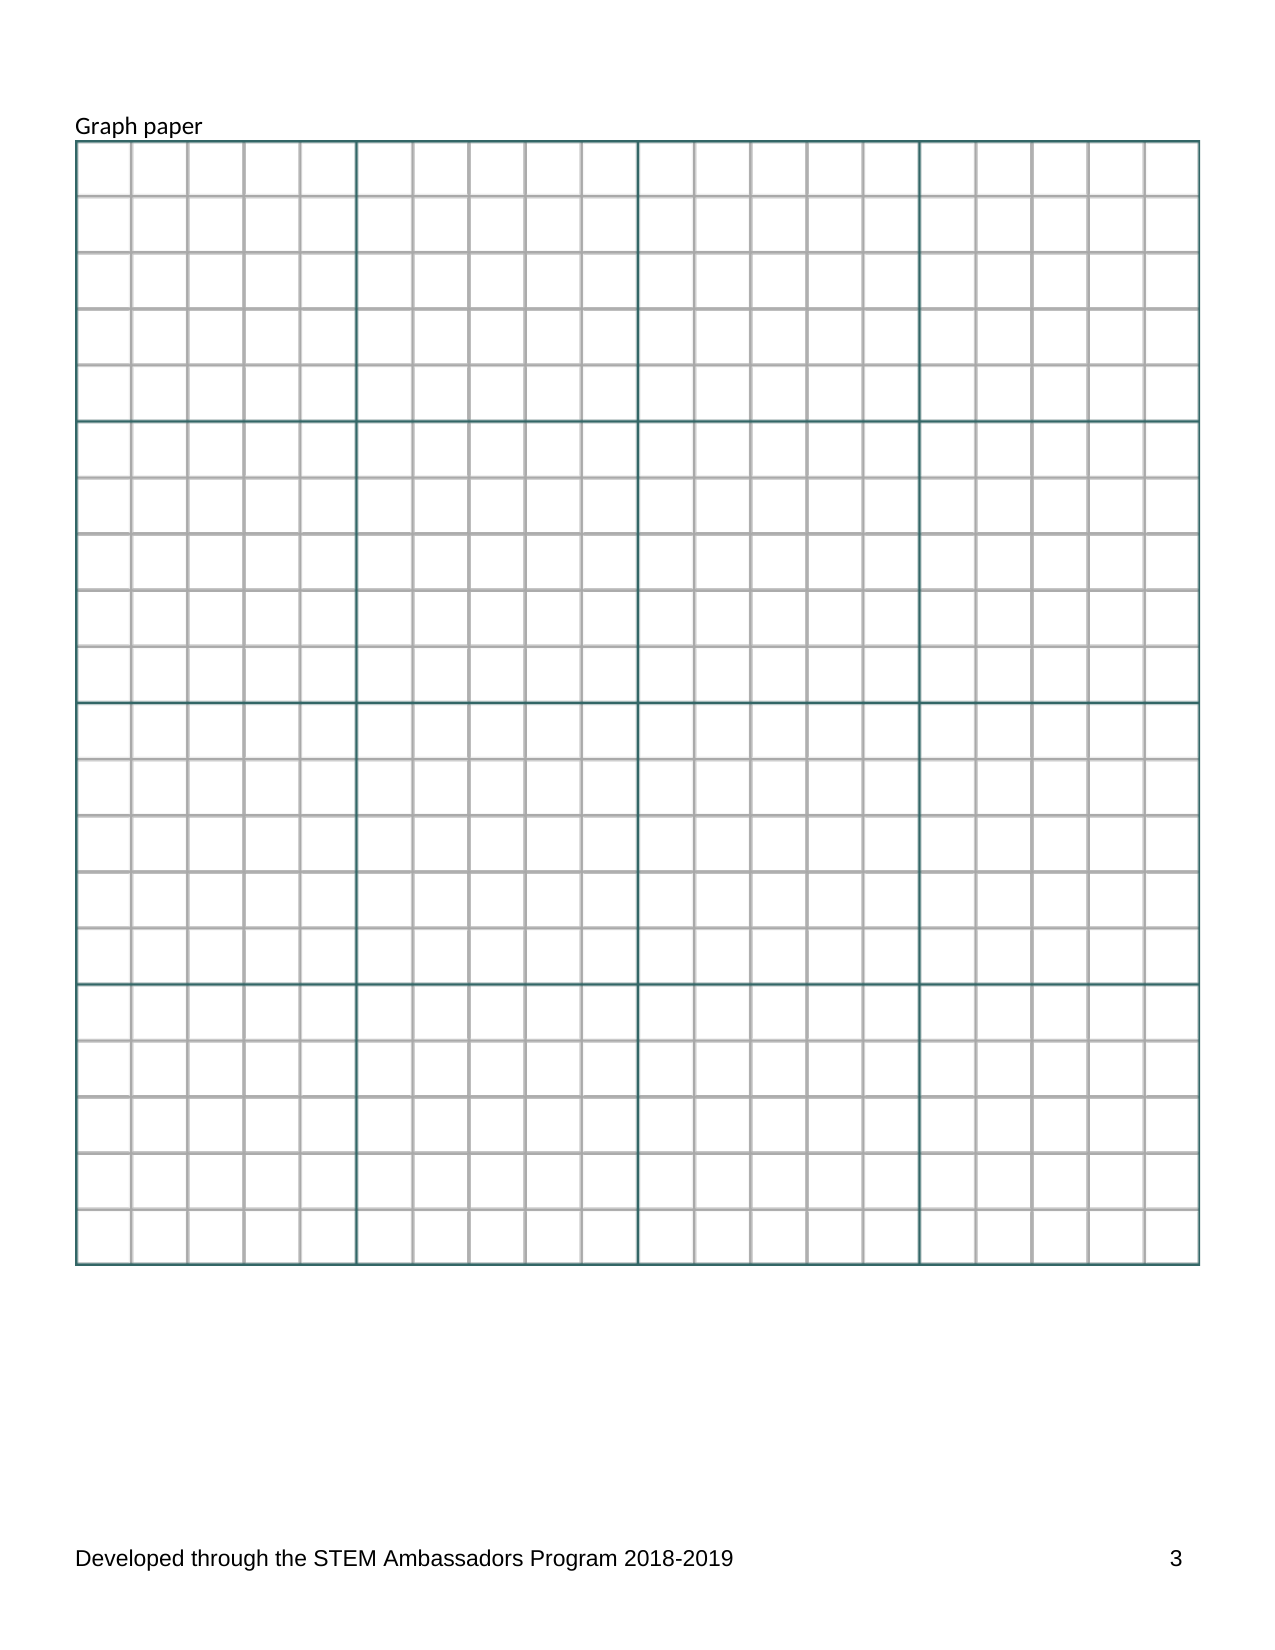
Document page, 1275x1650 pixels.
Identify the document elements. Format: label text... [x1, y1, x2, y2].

picture [75, 140, 1200, 1266]
text Graph paper [75, 110, 1200, 140]
